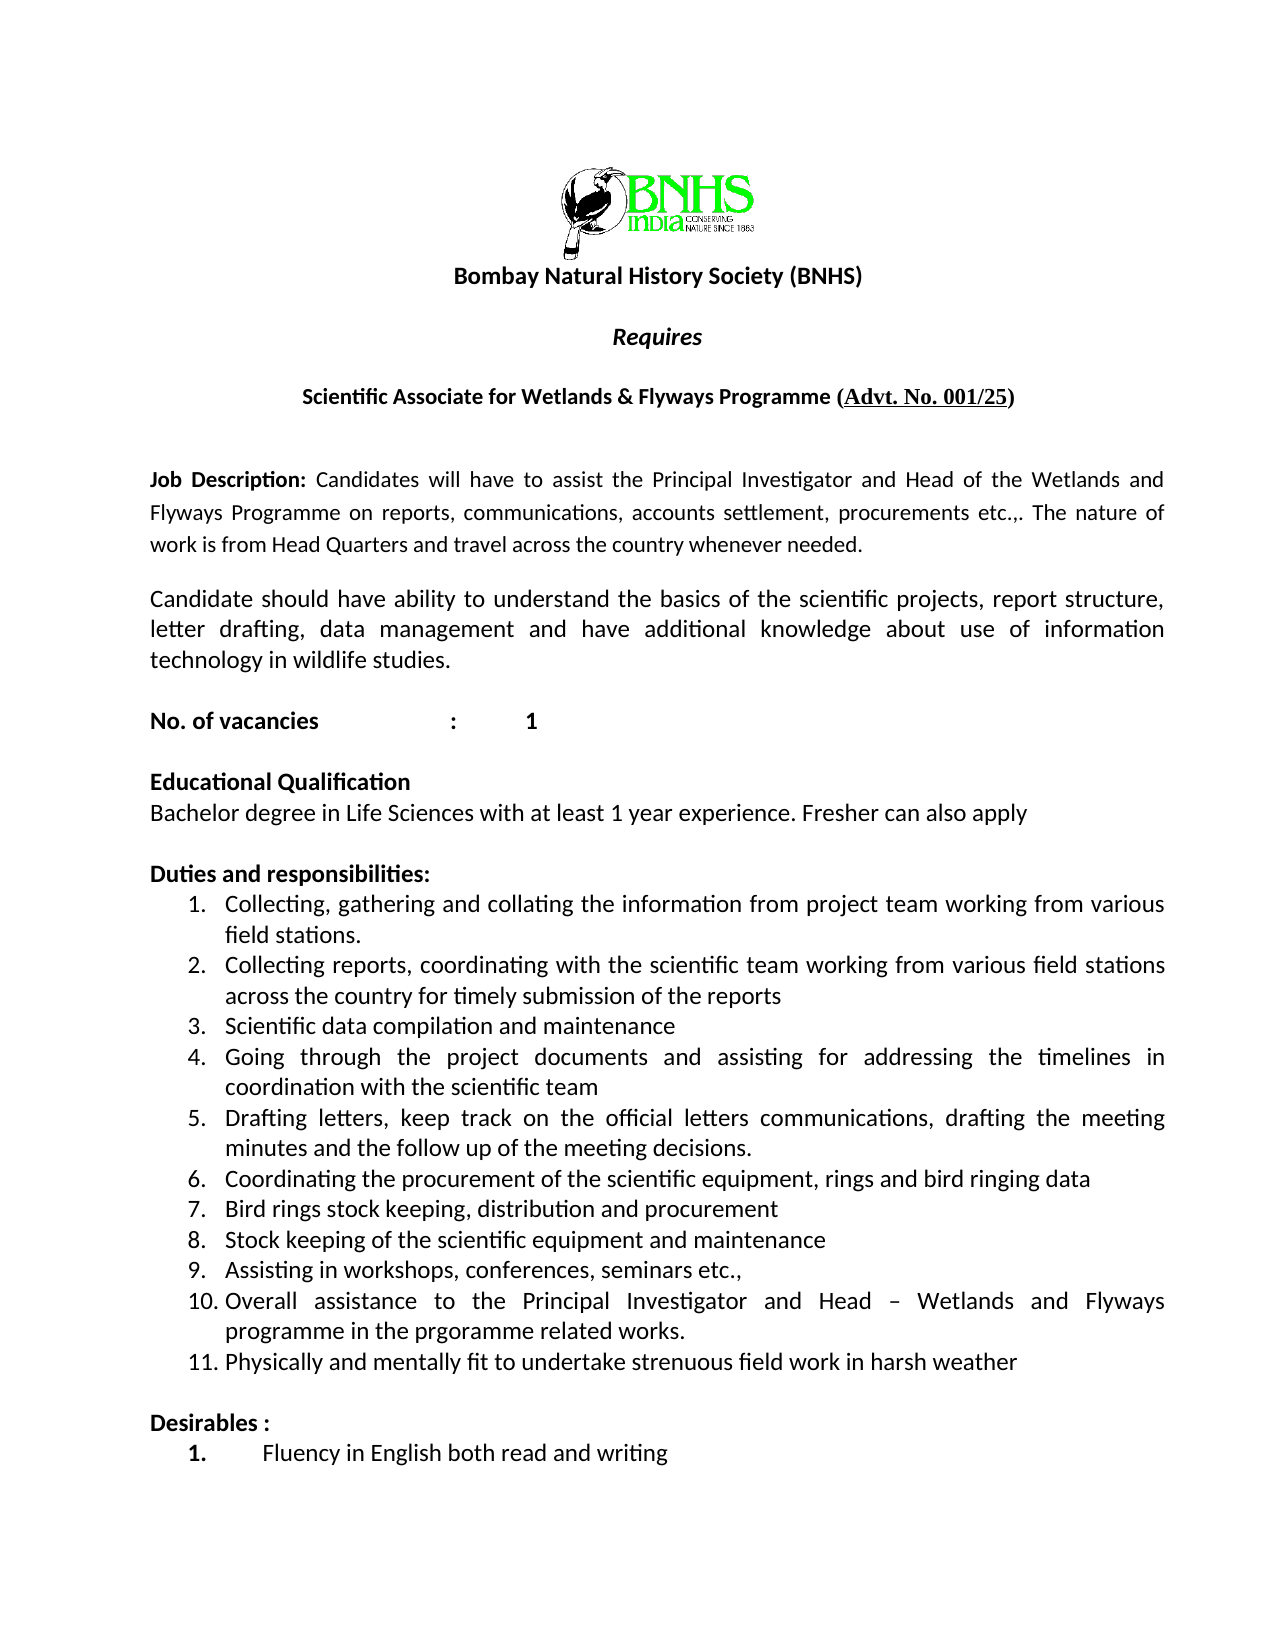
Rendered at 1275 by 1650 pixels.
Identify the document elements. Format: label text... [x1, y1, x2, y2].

text Scientific Associate for Wetlands & Flyways Programme (Advt. No. 001/25) [150, 382, 1167, 410]
list Physically and mentally fit to undertake strenuous field work in harsh weather [187, 1346, 1167, 1377]
text Candidate should have ability to understand the basics of the scientific projects, report structure, letter drafting, data management and have additional knowledge about use of information technology in wildlife studies. [150, 583, 1167, 674]
list Scientific data compilation and maintenance [187, 1010, 1167, 1041]
list Going through the project documents and assisting for addressing the timelines in coordination with the scientific team [187, 1041, 1167, 1102]
text No. of vacancies : 1 [150, 705, 1167, 736]
list Bird rings stock keeping, distribution and procurement [187, 1193, 1167, 1224]
picture [561, 167, 756, 260]
text Requires [150, 321, 1167, 352]
text Desirables : [150, 1407, 1167, 1438]
list Coordinating the procurement of the scientific equipment, rings and bird ringing data [187, 1163, 1167, 1193]
list Drafting letters, keep track on the official letters communications, drafting the meeting minutes and the follow up of the meeting decisions. [187, 1102, 1167, 1163]
text Job Description: Candidates will have to assist the Principal Investigator and Head of the Wetlands and Flyways Programme on reports, communications, accounts settlement, procurements etc.,. The nature of work is from Head Quarters and travel across the country whenever needed. [150, 466, 1167, 558]
list Collecting reports, coordinating with the scientific team working from various field stations across the country for timely submission of the reports [187, 949, 1167, 1010]
text Duties and responsibilities: [150, 858, 1167, 888]
text Educational Qualification [150, 766, 1167, 797]
list Assisting in workshops, conferences, seminars etc., [187, 1254, 1167, 1285]
list Overall assistance to the Principal Investigator and Head – Wetlands and Flyways programme in the prgoramme related works. [187, 1285, 1167, 1346]
text Bombay Natural History Society (BNHS) [150, 260, 1167, 291]
list Collecting, gathering and collating the information from project team working from various field stations. [187, 888, 1167, 949]
list Fluency in English both read and writing [187, 1438, 1167, 1468]
list Stock keeping of the scientific equipment and maintenance [187, 1224, 1167, 1254]
text Bachelor degree in Life Sciences with at least 1 year experience. Fresher can also apply [150, 797, 1167, 827]
